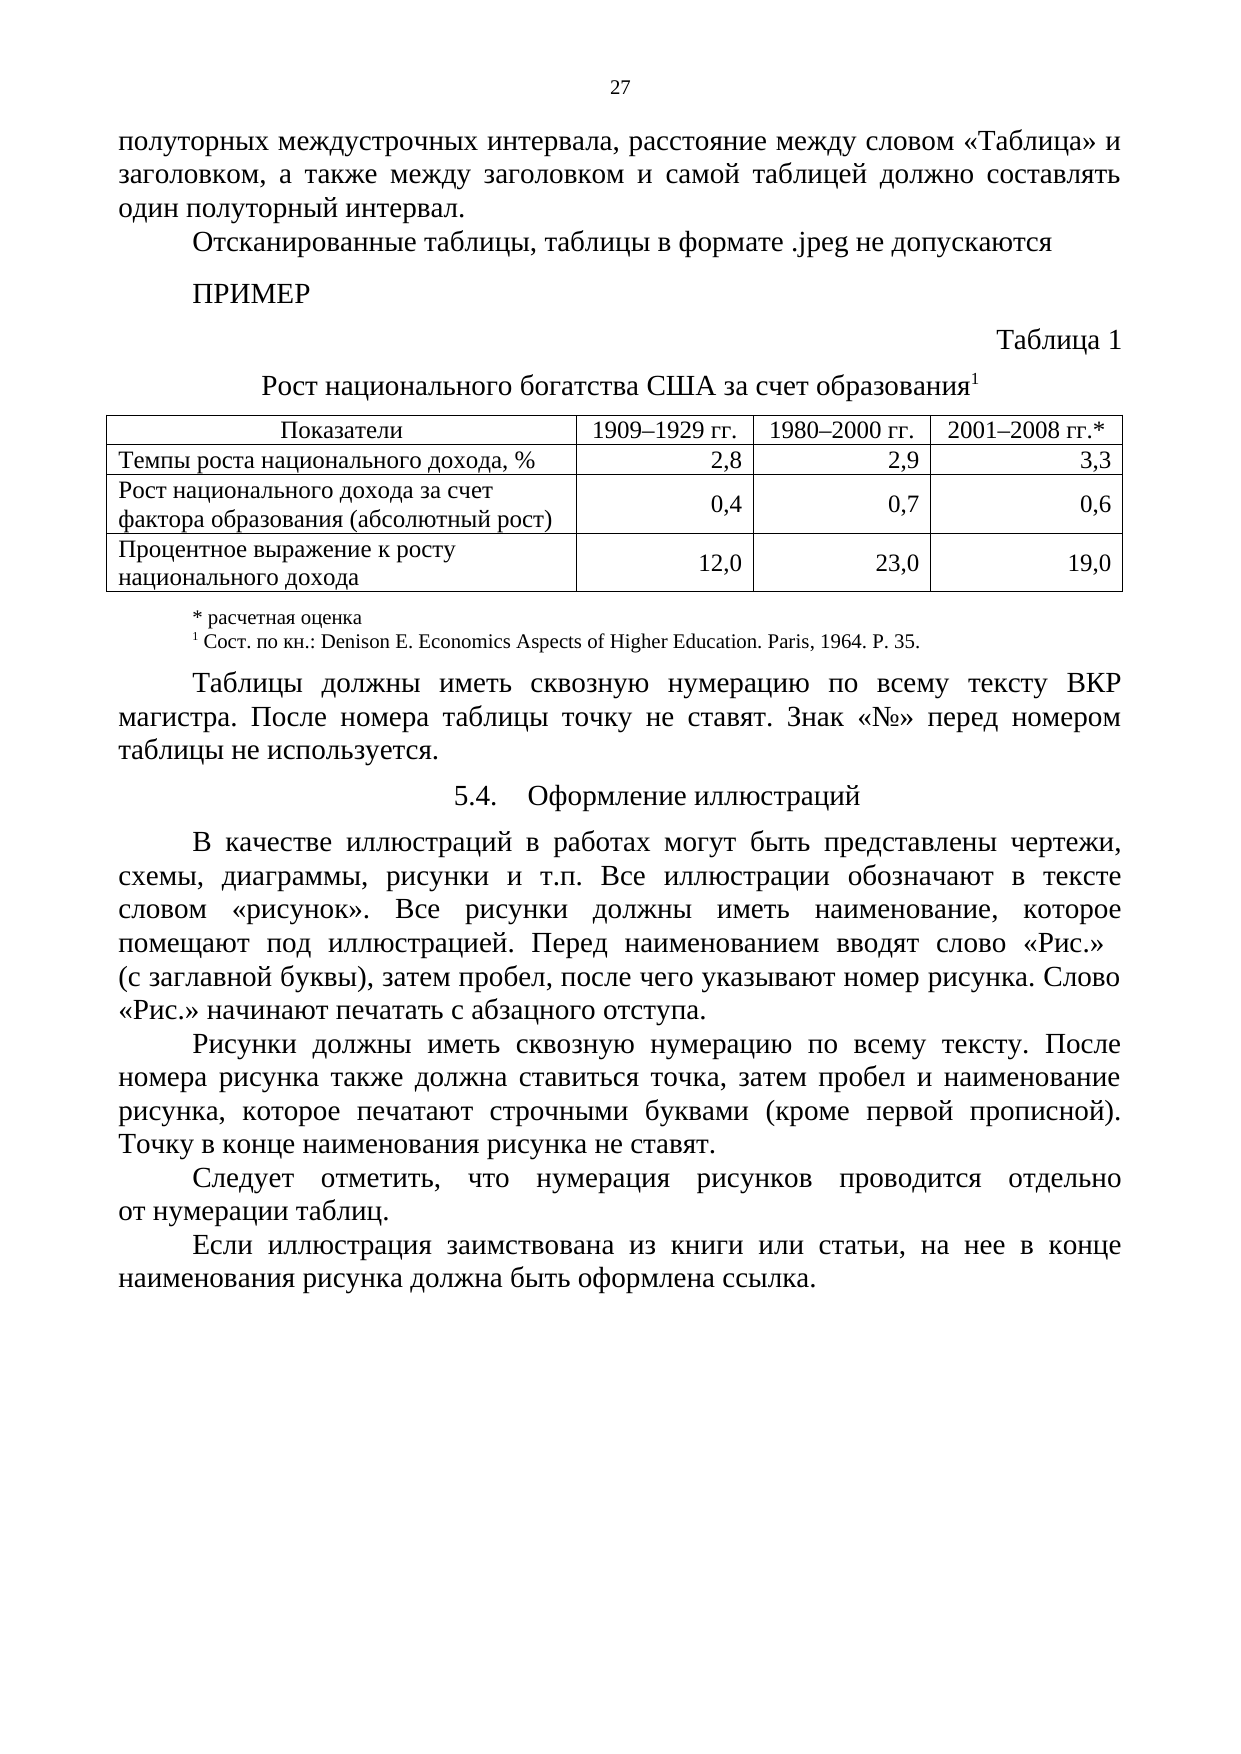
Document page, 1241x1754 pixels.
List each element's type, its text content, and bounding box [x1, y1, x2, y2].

text ПРИМЕР [118, 276, 1122, 310]
table_cell 0,7 [754, 475, 930, 533]
subtitle Оформление иллюстраций [118, 778, 1122, 812]
table_header 2001–2008 гг.* [931, 416, 1122, 444]
table_cell Темпы роста национального дохода, % [107, 445, 576, 474]
text 1 Сост. по кн.: Denison E. Economics Aspects of Higher Education. Paris, 1964. P. 35. [118, 629, 1122, 653]
table_cell 0,4 [577, 475, 753, 533]
text В качестве иллюстраций в работах могут быть представлены чертежи, схемы, диаграммы, рисунки и т.п. Все иллюстрации обозначают в тексте словом «рисунок». Все рисунки должны иметь наименование, которое помещают под иллюстрацией. Перед наименованием вводят слово «Рис.» (с заглавной буквы), затем пробел, после чего указывают номер рисунка. Слово «Рис.» начинают печатать с абзацного отступа. [118, 824, 1122, 1026]
text Следует отметить, что нумерация рисунков проводится отдельно от нумерации таблиц. [118, 1160, 1122, 1227]
table_cell Процентное выражение к росту национального дохода [107, 534, 576, 591]
text Рост национального богатства США за счет образования1 [118, 368, 1122, 402]
table_cell 0,6 [931, 475, 1122, 533]
list Таблица 1 [118, 322, 1122, 356]
text Отсканированные таблицы, таблицы в формате .jpeg не допускаются [118, 224, 1122, 257]
table_cell 2,8 [577, 445, 753, 474]
text * расчетная оценка [118, 605, 1122, 629]
text Если иллюстрация заимствована из книги или статьи, на нее в конце наименования рисунка должна быть оформлена ссылка. [118, 1227, 1122, 1294]
table_cell 12,0 [577, 534, 753, 591]
table_header 1980–2000 гг. [754, 416, 930, 444]
table_header Показатели [107, 416, 576, 444]
table_cell Рост национального дохода за счет фактора образования (абсолютный рост) [107, 475, 576, 533]
text Рисунки должны иметь сквозную нумерацию по всему тексту. После номера рисунка также должна ставиться точка, затем пробел и наименование рисунка, которое печатают строчными буквами (кроме первой прописной). Точку в конце наименования рисунка не ставят. [118, 1026, 1122, 1160]
text Таблицы должны иметь сквозную нумерацию по всему тексту ВКР магистра. После номера таблицы точку не ставят. Знак «№» перед номером таблицы не используется. [118, 665, 1122, 766]
table_cell 2,9 [754, 445, 930, 474]
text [118, 123, 1122, 224]
table_header 1909–1929 гг. [577, 416, 753, 444]
table_cell 3,3 [931, 445, 1122, 474]
table_cell 23,0 [754, 534, 930, 591]
table_cell 19,0 [931, 534, 1122, 591]
